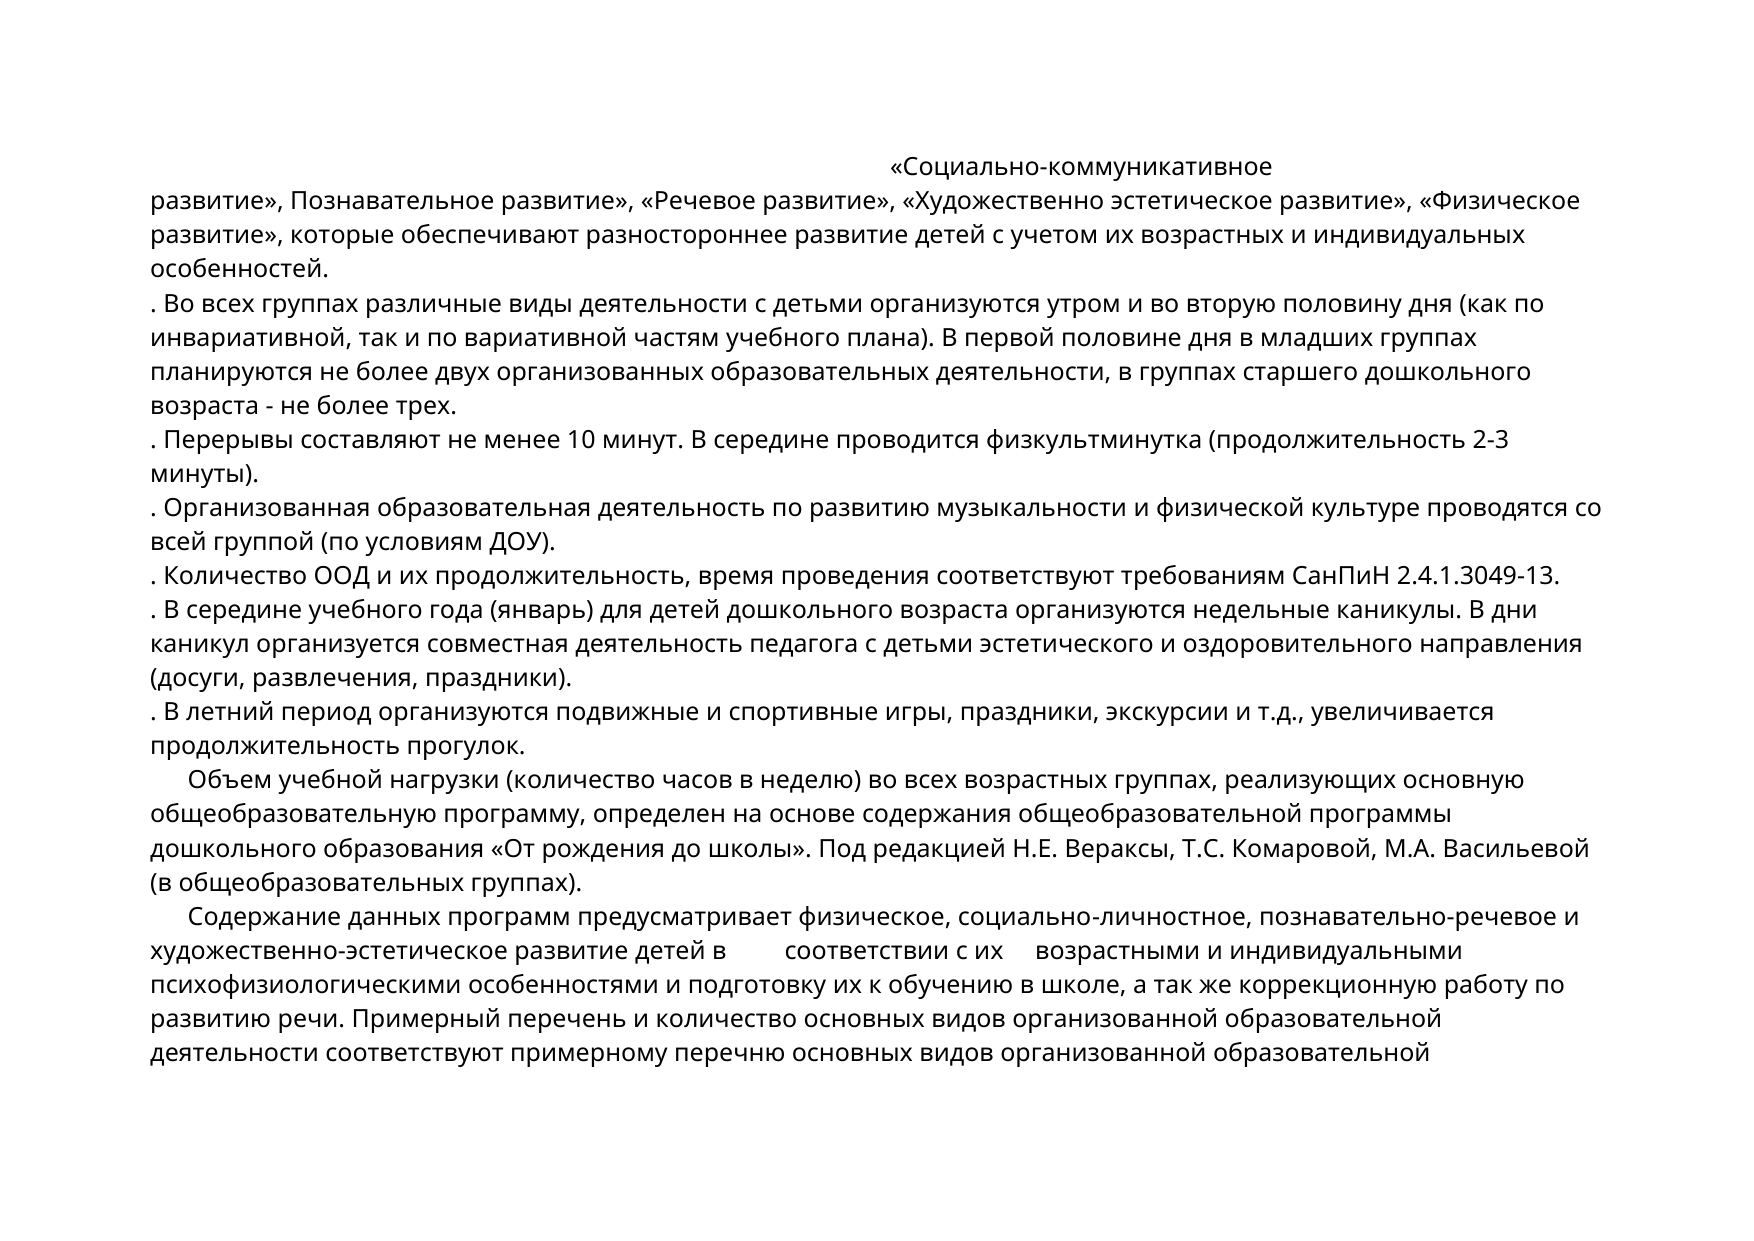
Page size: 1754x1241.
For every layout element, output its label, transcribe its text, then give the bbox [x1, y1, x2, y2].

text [150, 966, 1604, 1069]
text . Количество ООД и их продолжительность, время проведения соответствуют требованиям СанПиН 2.4.1.3049-13. [150, 558, 1604, 592]
text . В летний период организуются подвижные и спортивные игры, праздники, экскурсии и т.д., увеличивается продолжительность прогулок. [150, 694, 1604, 762]
text . Организованная образовательная деятельность по развитию музыкальности и физической культуре проводятся со всей группой (по условиям ДОУ). [150, 489, 1604, 558]
text . Перерывы составляют не менее 10 минут. В середине проводится физкультминутка (продолжительность 2-3 минуты). [150, 421, 1604, 489]
text развитие», Познавательное развитие», «Речевое развитие», «Художественно эстетическое развитие», «Физическое развитие», которые обеспечивают разностороннее развитие детей с учетом их возрастных и индивидуальных особенностей. [150, 183, 1604, 285]
text . В середине учебного года (январь) для детей дошкольного возраста организуются недельные каникулы. В дни каникул организуется совместная деятельность педагога с детьми эстетического и оздоровительного направления (досуги, развлечения, праздники). [150, 592, 1604, 694]
text Объем учебной нагрузки (количество часов в неделю) во всех возрастных группах, реализующих основную общеобразовательную программу, определен на основе содержания общеобразовательной программы дошкольного образования «От рождения до школы». Под редакцией Н.Е. Вераксы, Т.С. Комаровой, М.А. Васильевой (в общеобразовательных группах). [150, 762, 1604, 898]
text . Во всех группах различные виды деятельности с детьми организуются утром и во вторую половину дня (как по инвариативной, так и по вариативной частям учебного плана). В первой половине дня в младших группах планируются не более двух организованных образовательных деятельности, в группах старшего дошкольного возраста - не более трех. [150, 285, 1604, 421]
text Содержание данных программ предусматривает физическое, социально-личностное, познавательно-речевое и художественно-эстетическое развитие детей в соответствии с их возрастными и индивидуальными [150, 898, 1604, 966]
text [150, 149, 1604, 183]
